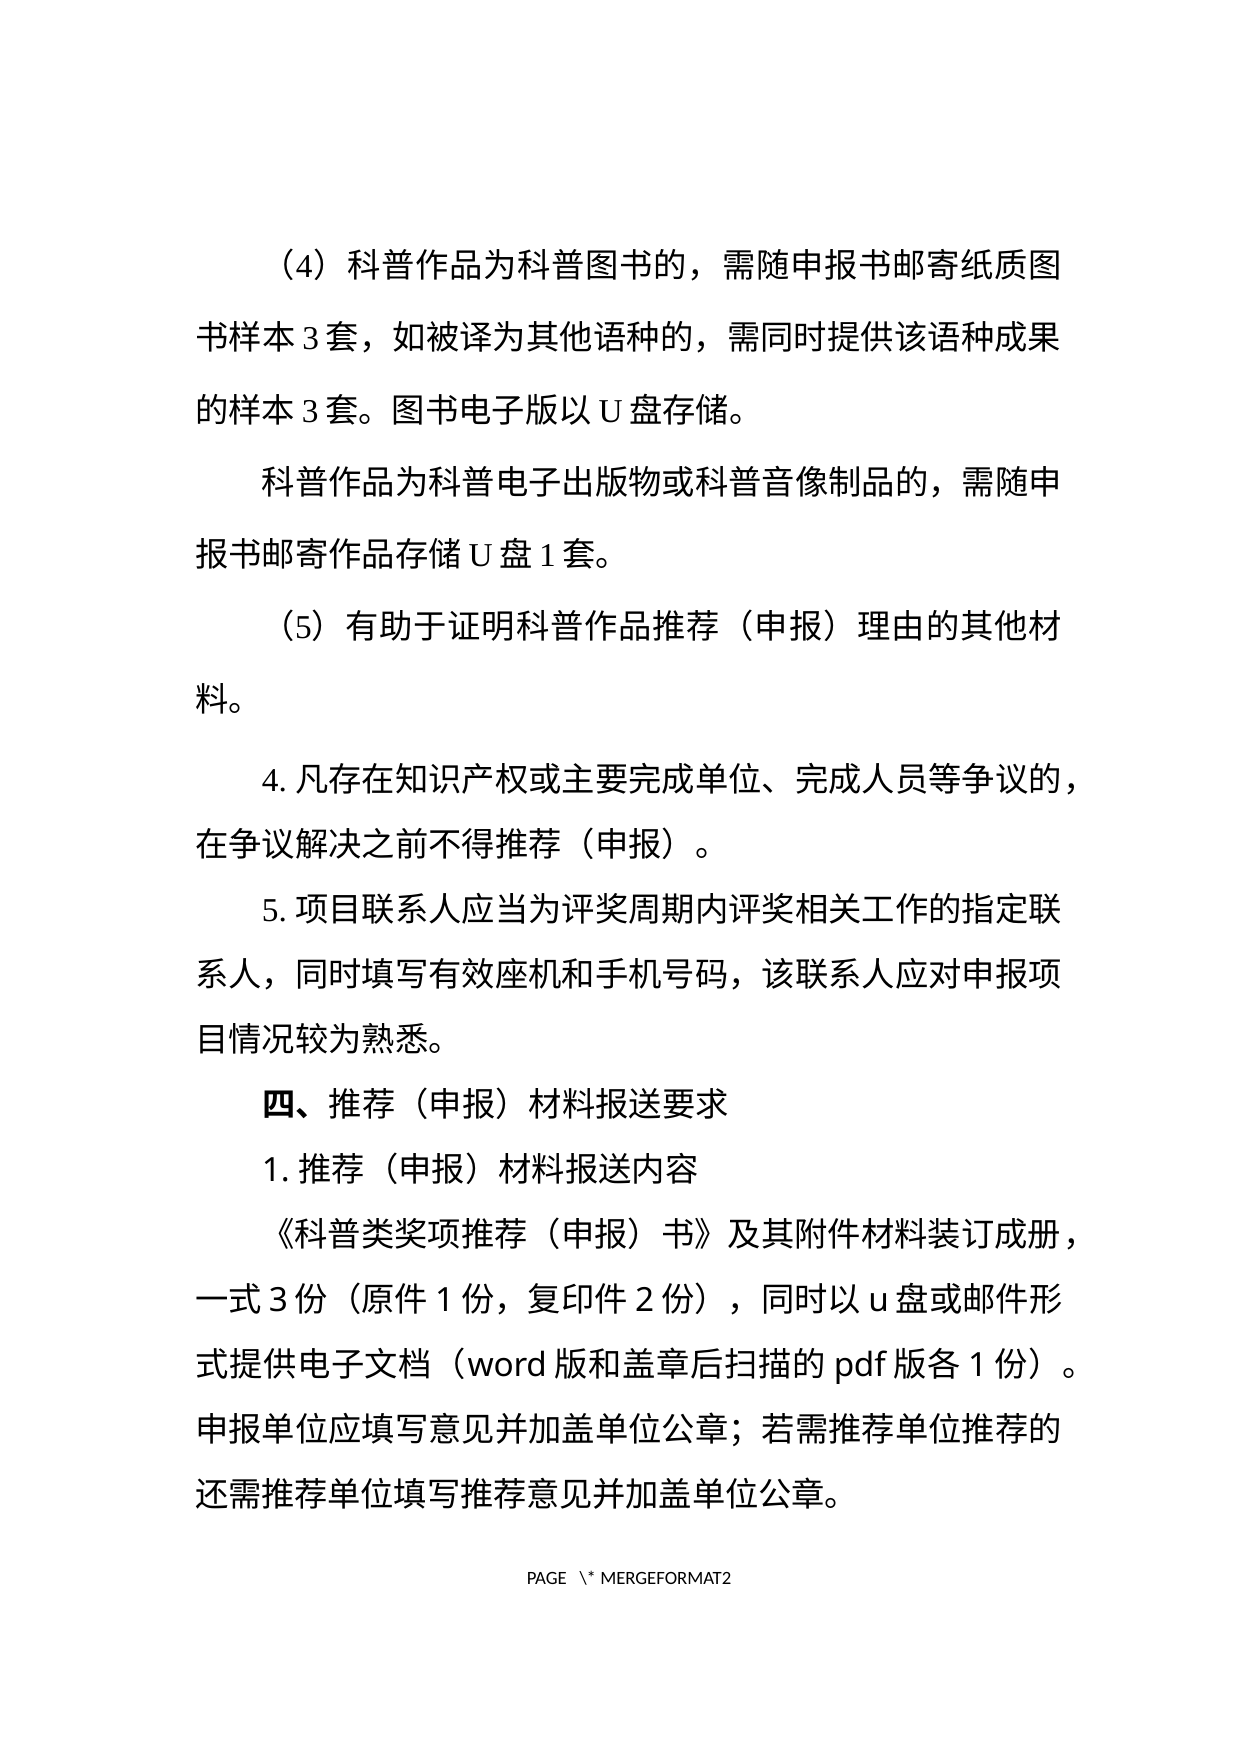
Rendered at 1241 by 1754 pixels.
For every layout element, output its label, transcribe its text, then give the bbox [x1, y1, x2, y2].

list 凡存在知识产权或主要完成单位、完成人员等争议的，在争议解决之前不得推荐（申报）。 [195, 745, 1063, 875]
text 1. 推荐（申报）材料报送内容 [195, 1135, 1063, 1200]
text 《科普类奖项推荐（申报）书》及其附件材料装订成册，一式3份（原件1份，复印件2份），同时以u盘或邮件形式提供电子文档（word版和盖章后扫描的pdf版各1份）。申报单位应填写意见并加盖单位公章；若需推荐单位推荐的，还需推荐单位填写推荐意见并加盖单位公章。 [195, 1200, 1063, 1525]
text （4）科普作品为科普图书的，需随申报书邮寄纸质图书样本3套，如被译为其他语种的，需同时提供该语种成果的样本3套。图书电子版以U盘存储。 [195, 239, 1063, 432]
list 项目联系人应当为评奖周期内评奖相关工作的指定联系人，同时填写有效座机和手机号码，该联系人应对申报项目情况较为熟悉。 [195, 875, 1063, 1070]
text 科普作品为科普电子出版物或科普音像制品的，需随申报书邮寄作品存储U盘1套。 [195, 456, 1063, 576]
list 有助于证明科普作品推荐（申报）理由的其他材料。 [195, 600, 1063, 721]
list 四、推荐（申报）材料报送要求 [195, 1070, 1063, 1135]
